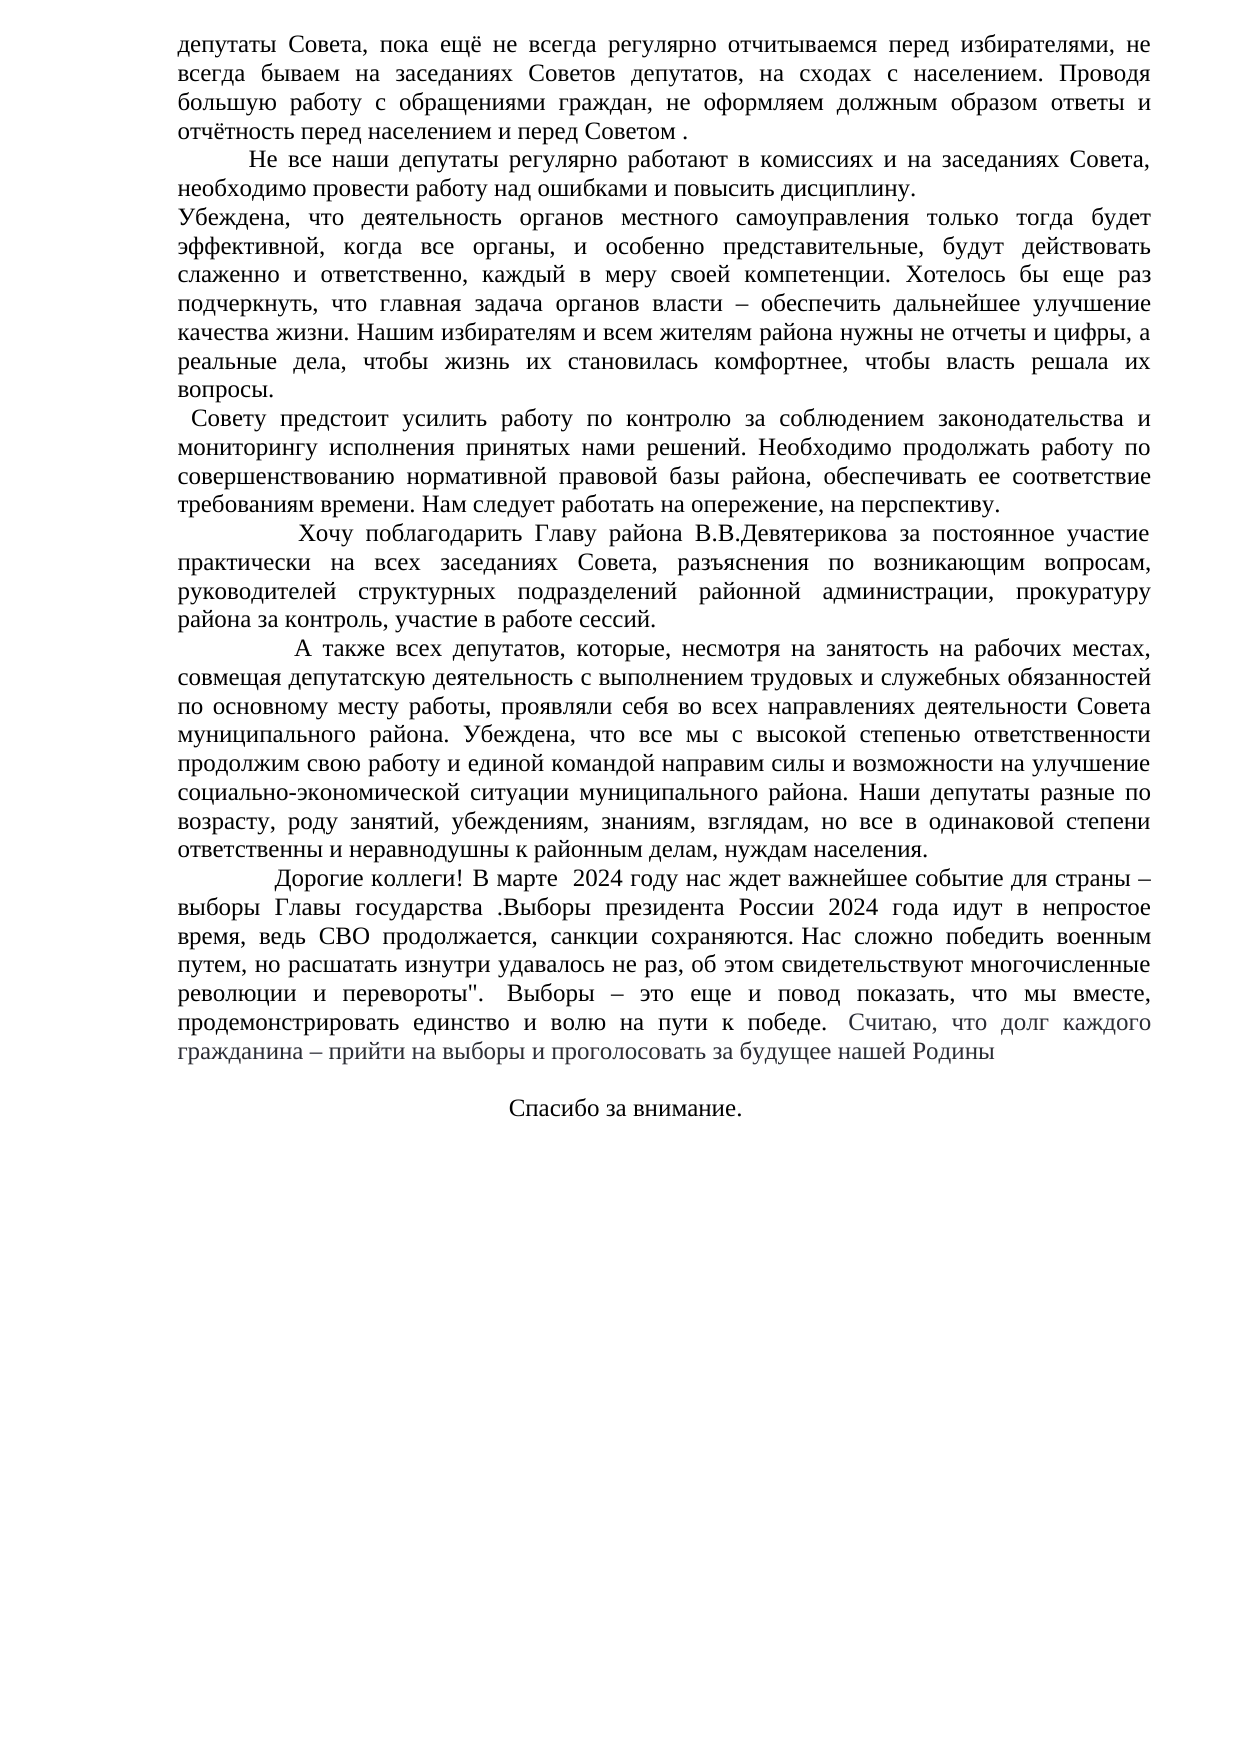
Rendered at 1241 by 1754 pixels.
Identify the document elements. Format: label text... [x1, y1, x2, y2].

text Дорогие коллеги! В марте 2024 году нас ждет важнейшее событие для страны – выборы Главы государства .Выборы президента России 2024 года идут в непростое время, ведь СВО продолжается, санкции сохраняются. Нас сложно победить военным путем, но расшатать изнутри удавалось не раз, об этом свидетельствуют многочисленные революции и перевороты". Выборы – это еще и повод показать, что мы вместе, продемонстрировать единство и волю на пути к победе. Считаю, что долг каждого гражданина – прийти на выборы и проголосовать за будущее нашей Родины [177, 1007, 1152, 1064]
text Не все наши депутаты регулярно работают в комиссиях и на заседаниях Совета, необходимо провести работу над ошибками и повысить дисциплину. [177, 144, 1152, 202]
text Спасибо за внимание. [177, 1093, 1152, 1121]
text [177, 29, 1152, 144]
text Совету предстоит усилить работу по контролю за соблюдением законодательства и мониторингу исполнения принятых нами решений. Необходимо продолжать работу по совершенствованию нормативной правовой базы района, обеспечивать ее соответствие требованиям времени. Нам следует работать на опережение, на перспективу. [177, 403, 1152, 518]
text А также всех депутатов, которые, несмотря на занятость на рабочих местах, совмещая депутатскую деятельность с выполнением трудовых и служебных обязанностей по основному месту работы, проявляли себя во всех направлениях деятельности Совета муниципального района. Убеждена, что все мы с высокой степенью ответственности продолжим свою работу и единой командой направим силы и возможности на улучшение социально-экономической ситуации муниципального района. Наши депутаты разные по возрасту, роду занятий, убеждениям, знаниям, взглядам, но все в одинаковой степени ответственны и неравнодушны к районным делам, нуждам населения. [177, 633, 1152, 863]
text Убеждена, что деятельность органов местного самоуправления только тогда будет эффективной, когда все органы, и особенно представительные, будут действовать слаженно и ответственно, каждый в меру своей компетенции. Хотелось бы еще раз подчеркнуть, что главная задача органов власти – обеспечить дальнейшее улучшение качества жизни. Нашим избирателям и всем жителям района нужны не отчеты и цифры, а реальные дела, чтобы жизнь их становилась комфортнее, чтобы власть решала их вопросы. [177, 202, 1152, 403]
text Хочу поблагодарить Главу района В.В.Девятерикова за постоянное участие практически на всех заседаниях Совета, разъяснения по возникающим вопросам, руководителей структурных подразделений районной администрации, прокуратуру района за контроль, участие в работе сессий. [177, 518, 1152, 633]
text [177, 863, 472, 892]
